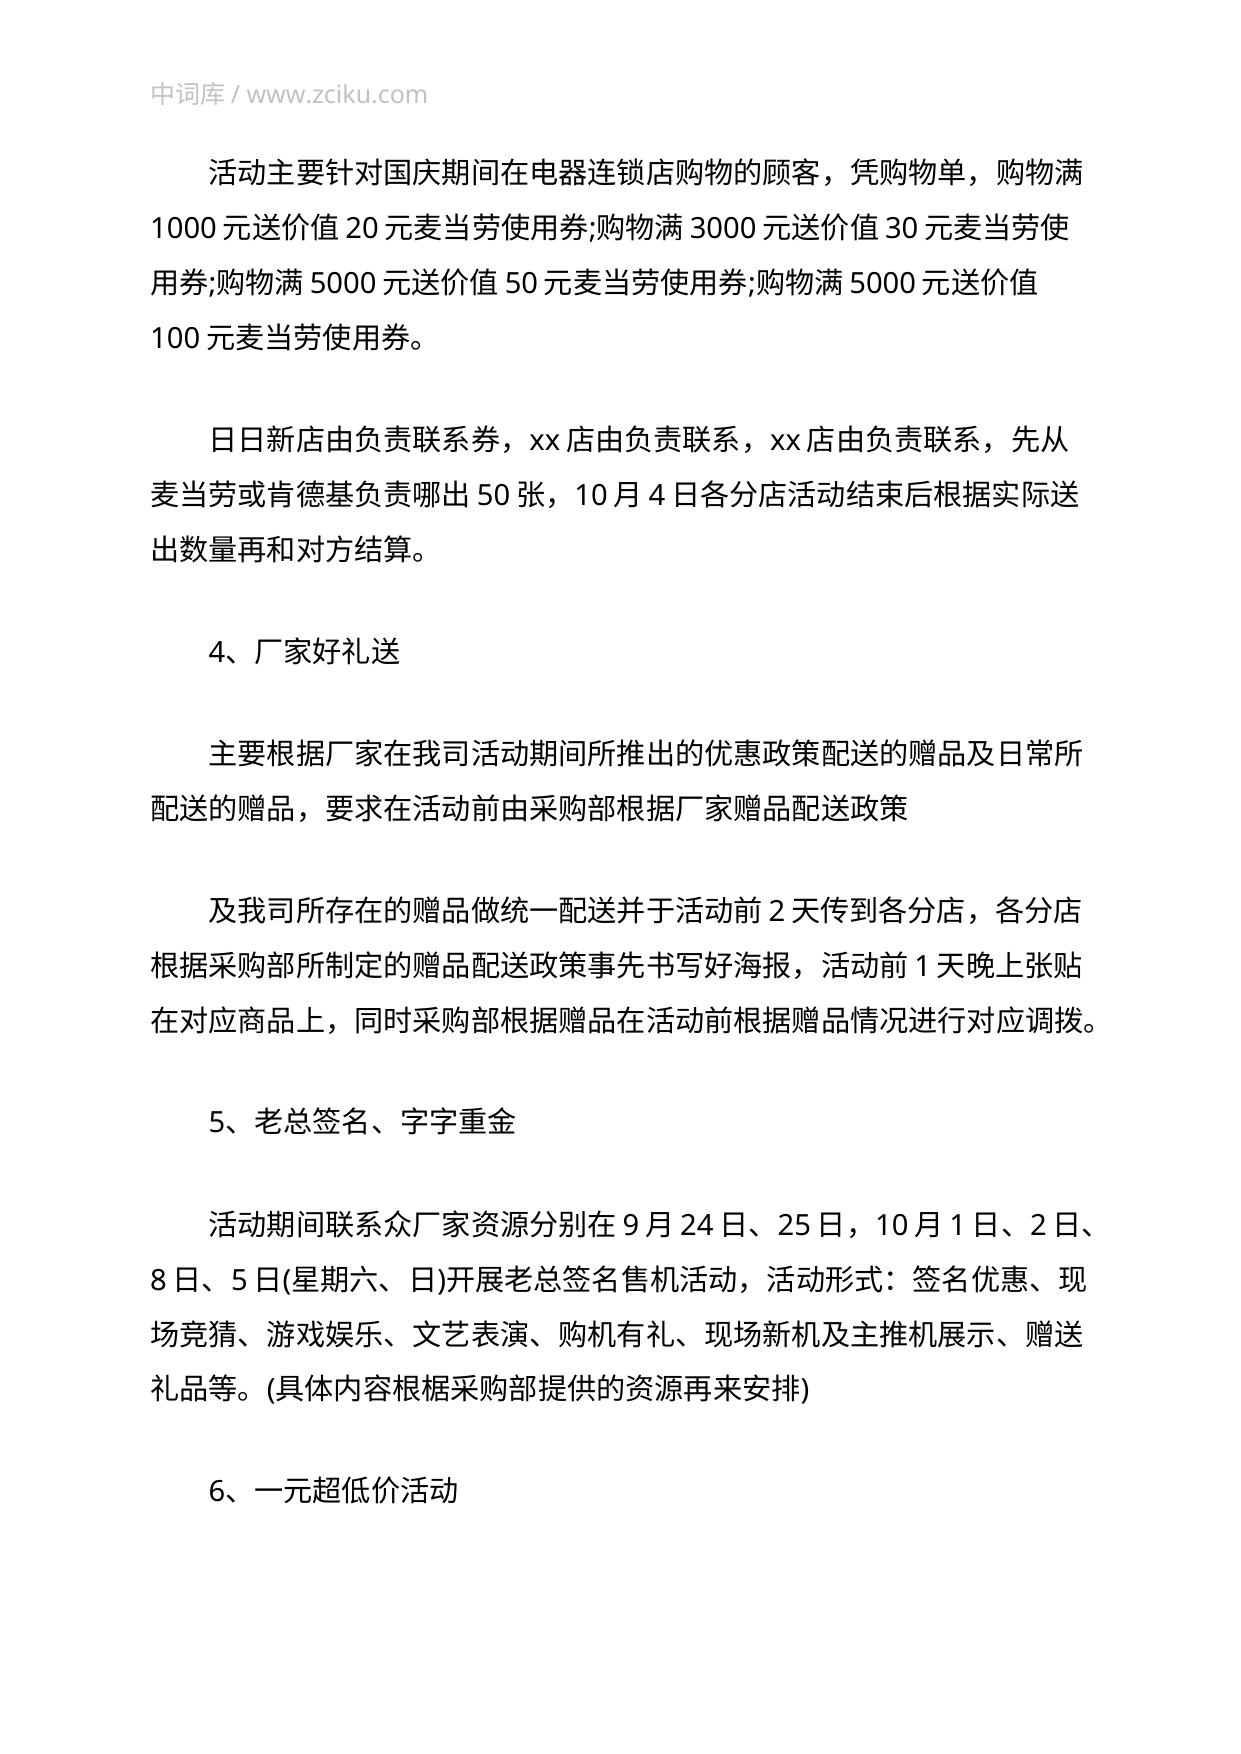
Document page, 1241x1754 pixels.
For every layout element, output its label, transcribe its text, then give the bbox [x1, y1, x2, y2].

text 活动期间联系众厂家资源分别在9月24日、25日，10月1日、2日、8日、5日(星期六、日)开展老总签名售机活动，活动形式：签名优惠、现场竞猜、游戏娱乐、文艺表演、购机有礼、现场新机及主推机展示、赠送礼品等。(具体内容根椐采购部提供的资源再来安排) [150, 1201, 1090, 1408]
text 主要根据厂家在我司活动期间所推出的优惠政策配送的赠品及日常所配送的赠品，要求在活动前由采购部根据厂家赠品配送政策 [150, 731, 1090, 828]
text 5、老总签名、字字重金 [150, 1099, 1090, 1141]
text 日日新店由负责联系券，xx店由负责联系，xx店由负责联系，先从麦当劳或肯德基负责哪出50张，10月4日各分店活动结束后根据实际送出数量再和对方结算。 [150, 417, 1090, 569]
text 6、一元超低价活动 [150, 1468, 1090, 1510]
text 4、厂家好礼送 [150, 629, 1090, 671]
text 活动主要针对国庆期间在电器连锁店购物的顾客，凭购物单，购物满1000元送价值20元麦当劳使用券;购物满3000元送价值30元麦当劳使用券;购物满5000元送价值50元麦当劳使用券;购物满5000元送价值100元麦当劳使用券。 [150, 150, 1090, 357]
text 及我司所存在的赠品做统一配送并于活动前2天传到各分店，各分店根据采购部所制定的赠品配送政策事先书写好海报，活动前1天晚上张贴在对应商品上，同时采购部根据赠品在活动前根据赠品情况进行对应调拨。 [150, 887, 1090, 1039]
